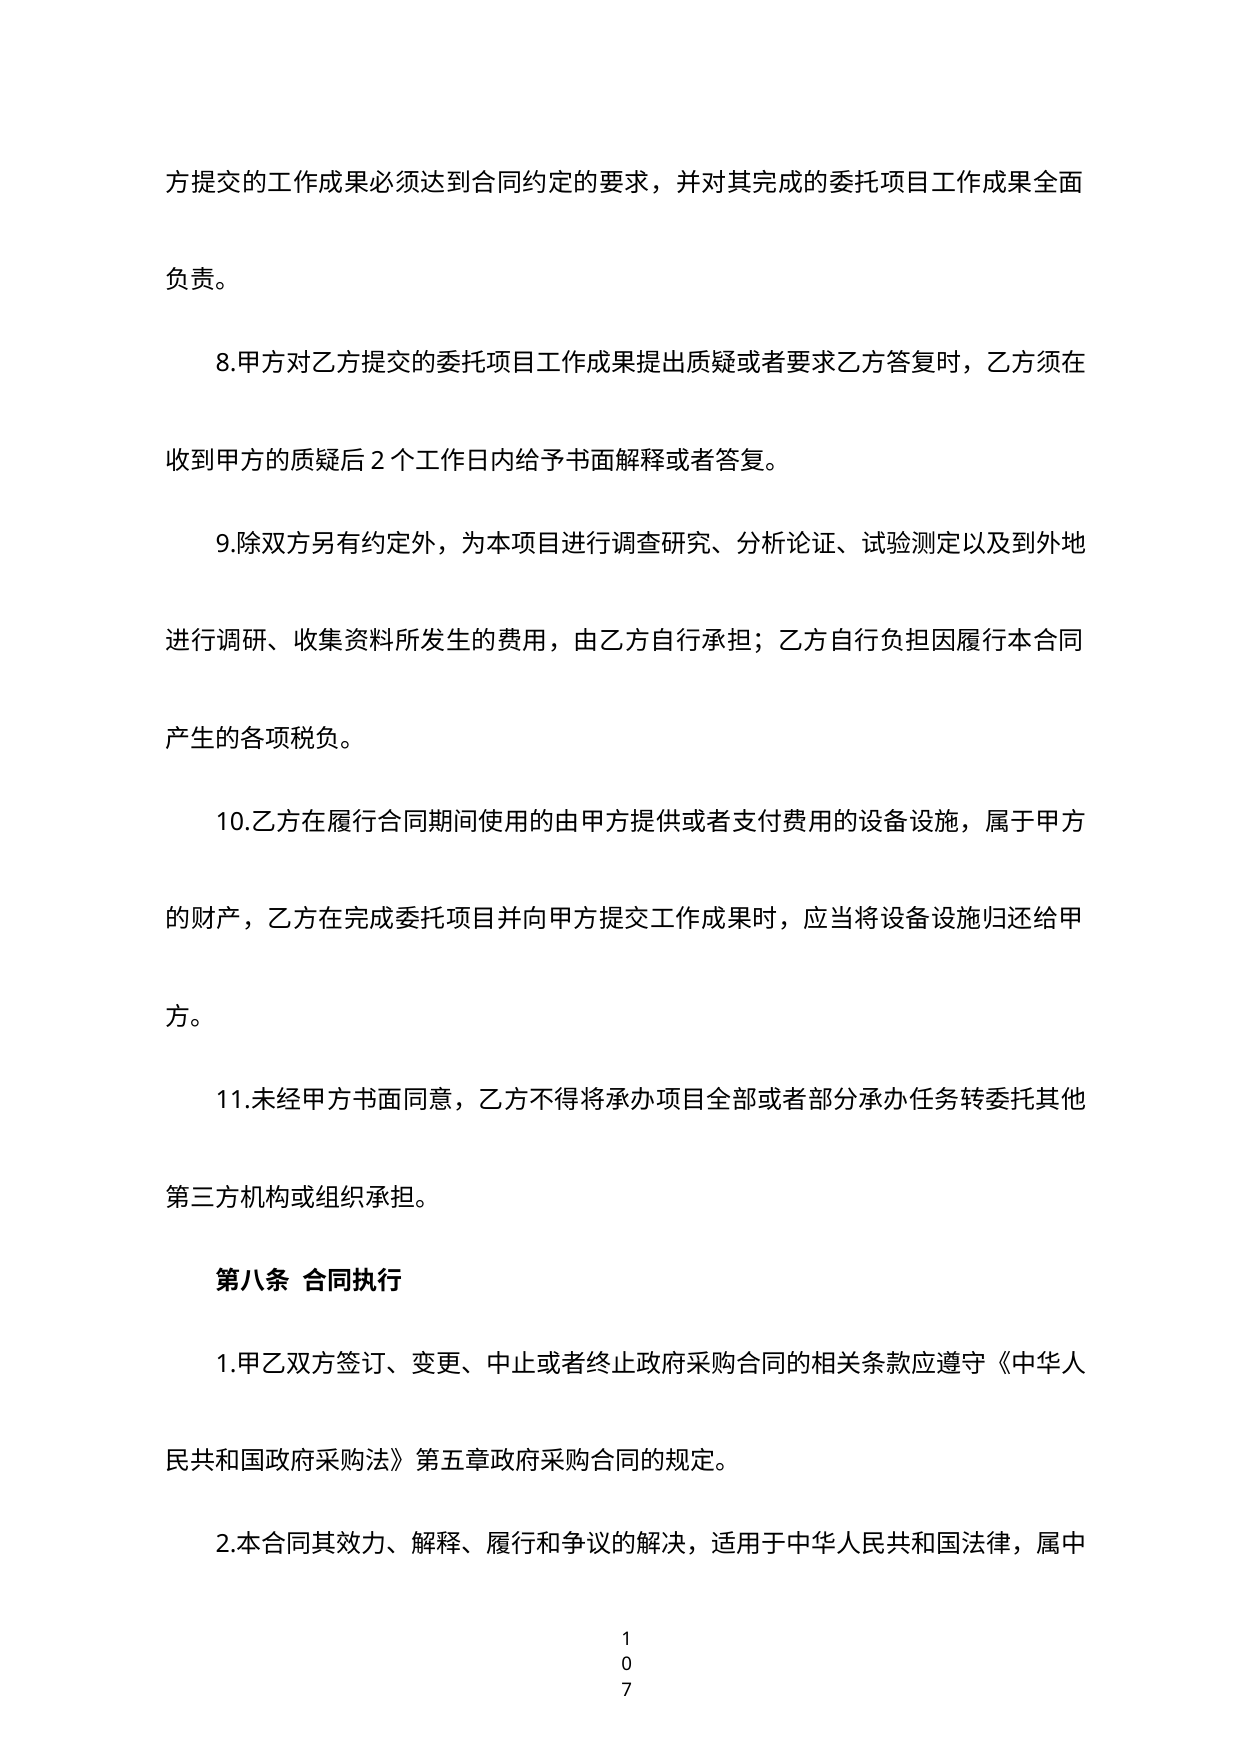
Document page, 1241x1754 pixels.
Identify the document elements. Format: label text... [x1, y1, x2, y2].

text 8.甲方对乙方提交的委托项目工作成果提出质疑或者要求乙方答复时，乙方须在收到甲方的质疑后2个工作日内给予书面解释或者答复。 [165, 328, 1087, 491]
text 第八条 合同执行 [165, 1246, 1087, 1311]
text 1.甲乙双方签订、变更、中止或者终止政府采购合同的相关条款应遵守《中华人民共和国政府采购法》第五章政府采购合同的规定。 [165, 1329, 1087, 1491]
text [165, 1509, 1087, 1574]
text 9.除双方另有约定外，为本项目进行调查研究、分析论证、试验测定以及到外地进行调研、收集资料所发生的费用，由乙方自行承担；乙方自行负担因履行本合同产生的各项税负。 [165, 509, 1087, 769]
text 11.未经甲方书面同意，乙方不得将承办项目全部或者部分承办任务转委托其他第三方机构或组织承担。 [165, 1065, 1087, 1228]
text 10.乙方在履行合同期间使用的由甲方提供或者支付费用的设备设施，属于甲方的财产，乙方在完成委托项目并向甲方提交工作成果时，应当将设备设施归还给甲方。 [165, 787, 1087, 1047]
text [165, 148, 1087, 310]
